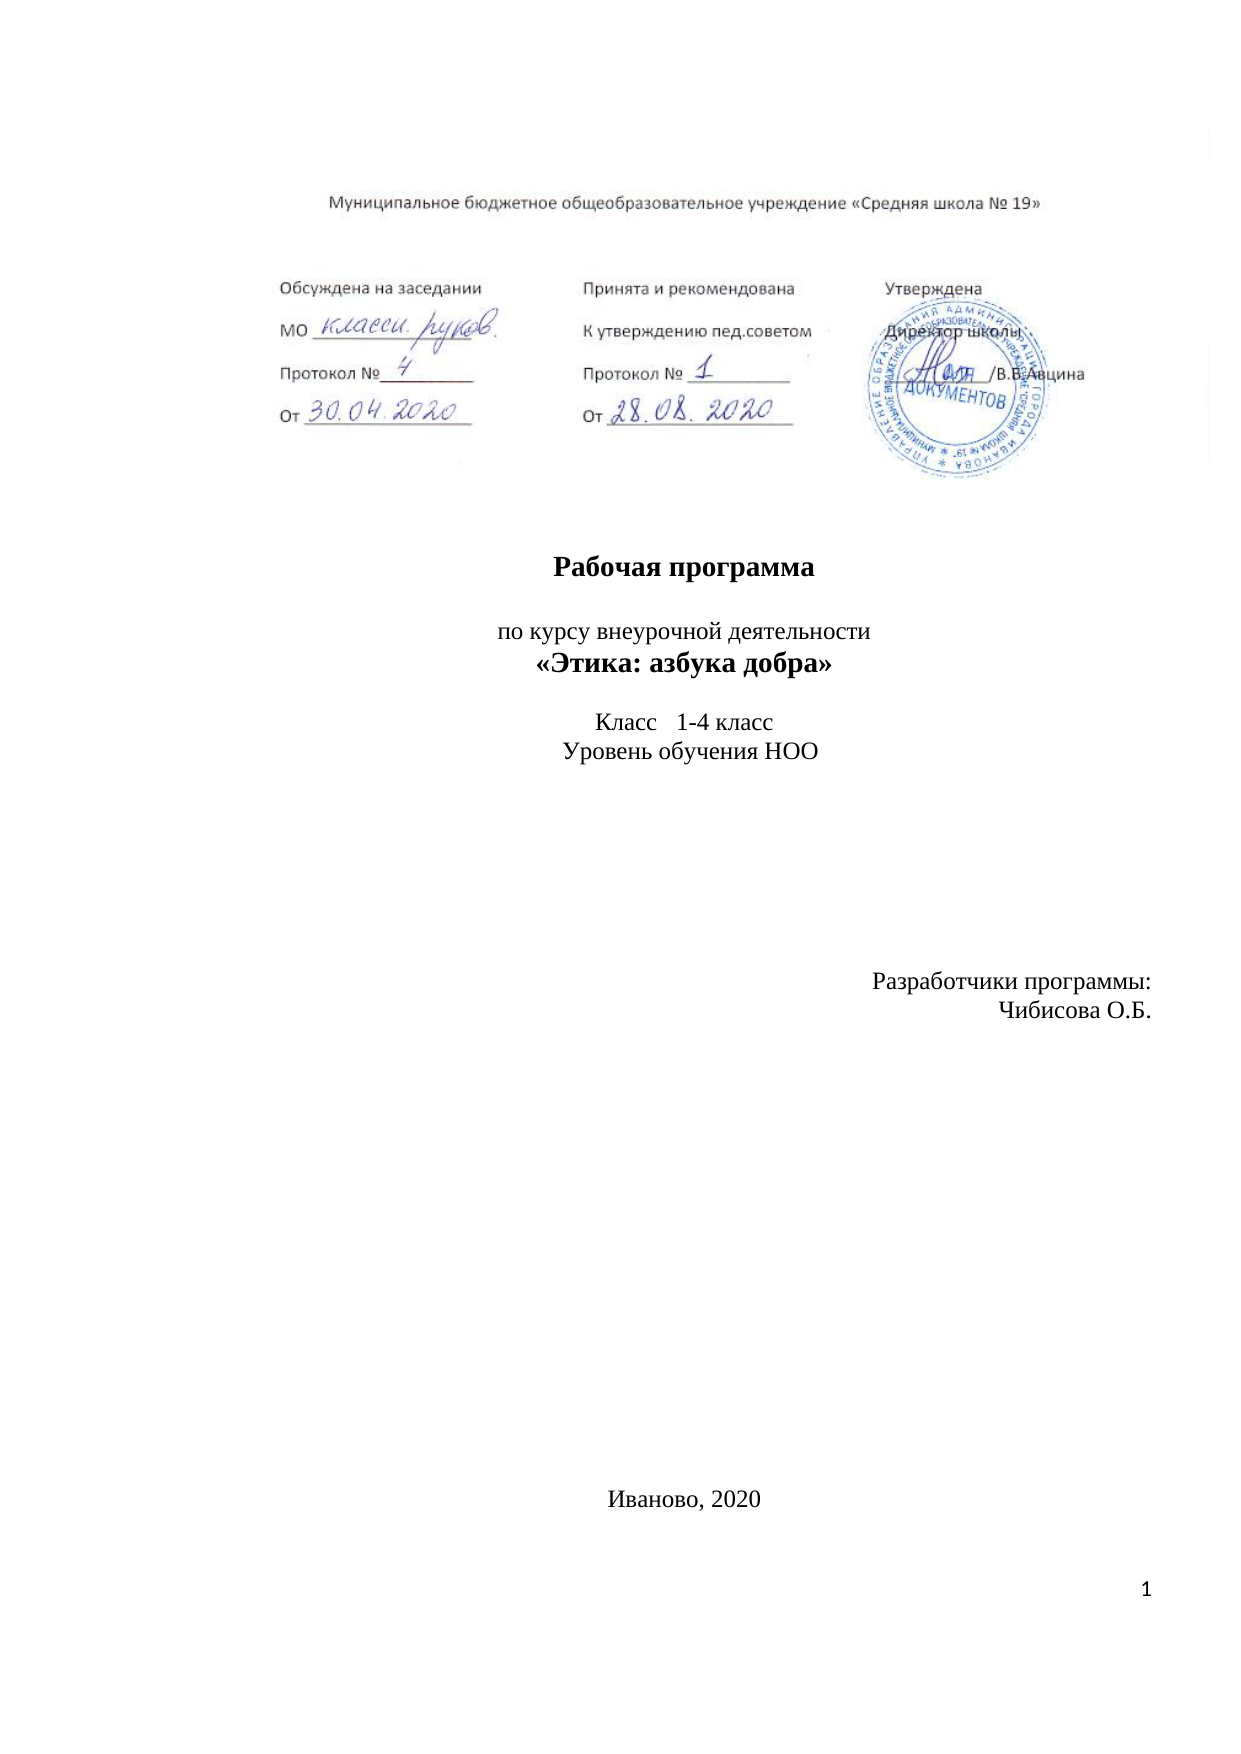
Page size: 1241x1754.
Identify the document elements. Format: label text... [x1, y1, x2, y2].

list Класс 1-4 класс [216, 707, 1152, 736]
list Рабочая программа [216, 549, 1152, 583]
list по курсу внеурочной деятельности [216, 616, 1152, 645]
list Разработчики программы: [216, 966, 1152, 995]
list Иваново, 2020 [216, 1484, 1152, 1512]
list «Этика: азбука добра» [216, 645, 1152, 679]
list Чибисова О.Б. [216, 995, 1152, 1024]
list Уровень обучения НОО [216, 736, 1152, 765]
